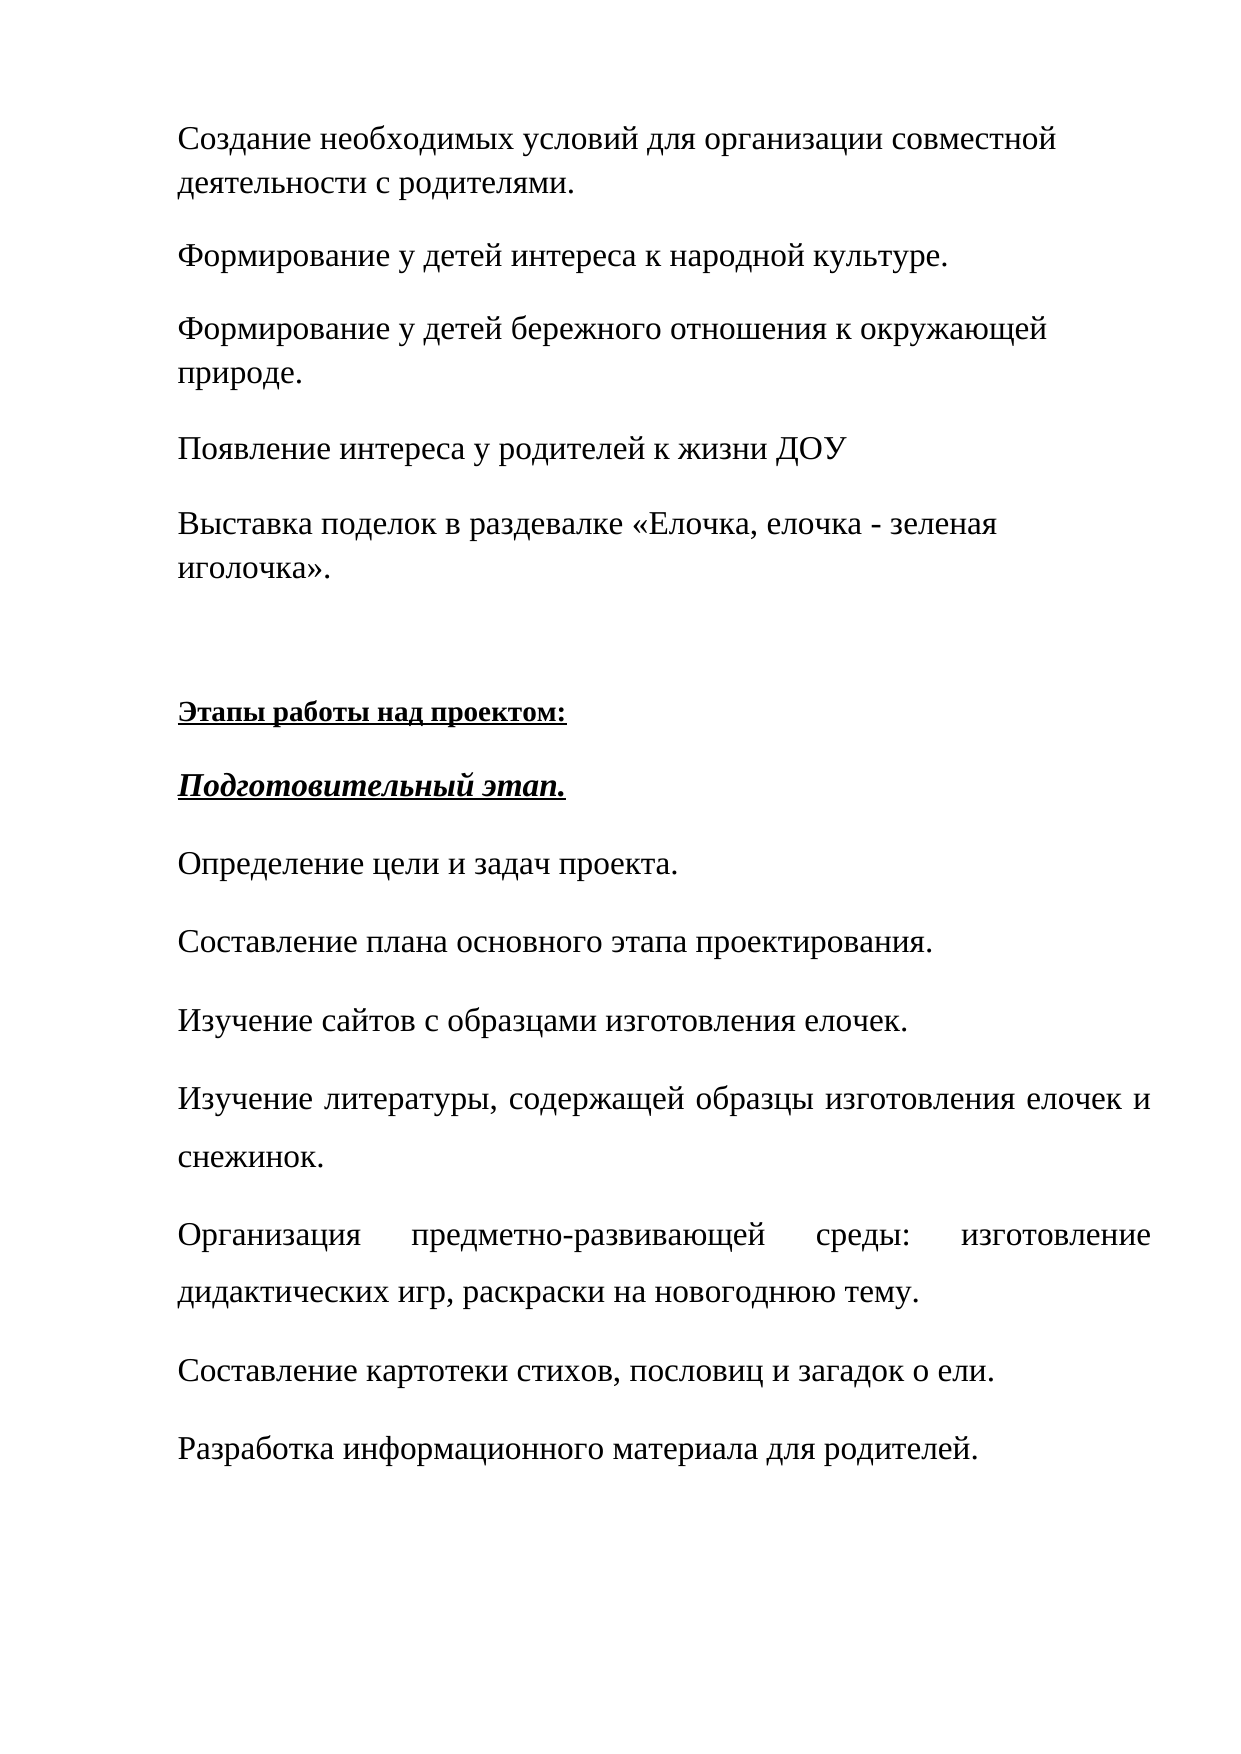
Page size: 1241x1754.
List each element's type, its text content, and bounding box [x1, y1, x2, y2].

text Составление картотеки стихов, пословиц и загадок о ели. [177, 1350, 1152, 1388]
text Разработка информационного материала для родителей. [177, 1428, 1152, 1467]
text Появление интереса у родителей к жизни ДОУ [177, 428, 1152, 466]
text Составление плана основного этапа проектирования. [177, 922, 1152, 960]
text Изучение литературы, содержащей образцы изготовления елочек и снежинок. [177, 1078, 1152, 1174]
text Создание необходимых условий для организации совместной деятельности с родителями. [177, 118, 1152, 201]
text Организация предметно-развивающей среды: изготовление дидактических игр, раскраски на новогоднюю тему. [177, 1214, 1152, 1310]
text Подготовительный этап. [177, 765, 1152, 803]
text Формирование у детей бережного отношения к окружающей природе. [177, 309, 1152, 391]
text Формирование у детей интереса к народной культуре. [177, 235, 1152, 274]
text Выставка поделок в раздевалке «Елочка, елочка - зеленая иголочка». [177, 503, 1152, 586]
text Определение цели и задач проекта. [177, 843, 1152, 882]
text Изучение сайтов с образцами изготовления елочек. [177, 1000, 1152, 1038]
text Этапы работы над проектом: [177, 694, 1152, 727]
